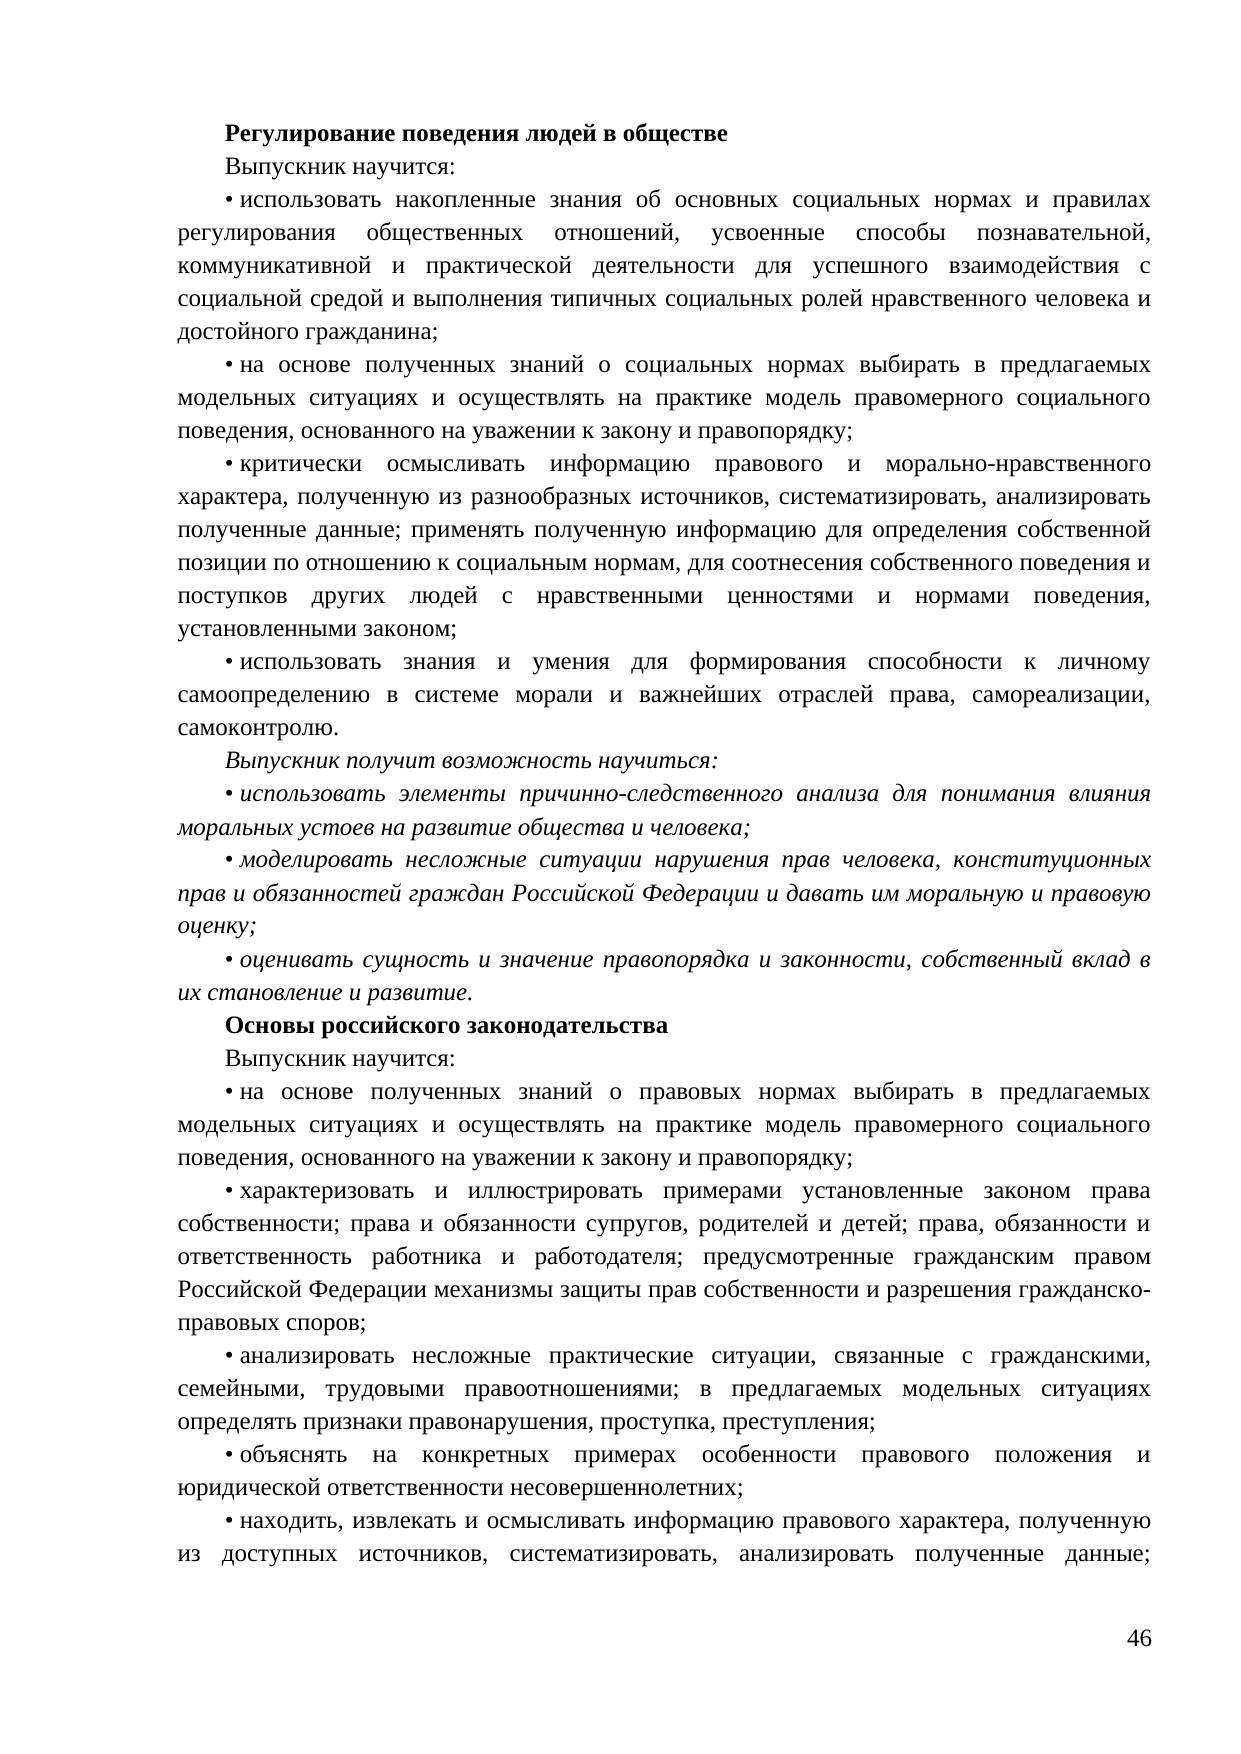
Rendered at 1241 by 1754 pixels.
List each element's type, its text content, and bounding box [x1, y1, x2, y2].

text • на основе полученных знаний о правовых нормах выбирать в предлагаемых модельных ситуациях и осуществлять на практике модель правомерного социального поведения, основанного на уважении к закону и правопорядку; [177, 1076, 1152, 1171]
text Выпускник научится: [177, 151, 1152, 180]
text Выпускник получит возможность научиться: [177, 746, 1152, 774]
text • характеризовать и иллюстрировать примерами установленные законом права собственности; права и обязанности супругов, родителей и детей; права, обязанности и ответственность работника и работодателя; предусмотренные гражданским правом Российской Федерации механизмы защиты прав собственности и разрешения гражданско-правовых споров; [177, 1175, 1152, 1336]
text • анализировать несложные практические ситуации, связанные с гражданскими, семейными, трудовыми правоотношениями; в предлагаемых модельных ситуациях определять признаки правонарушения, проступка, преступления; [177, 1340, 1152, 1435]
text • объяснять на конкретных примерах особенности правового положения и юридической ответственности несовершеннолетних; [177, 1439, 1152, 1501]
text Регулирование поведения людей в обществе [177, 118, 1152, 147]
text • использовать знания и умения для формирования способности к личному самоопределению в системе морали и важнейших отраслей права, самореализации, самоконтролю. [177, 646, 1152, 741]
text • использовать накопленные знания об основных социальных нормах и правилах регулирования общественных отношений, усвоенные способы познавательной, коммуникативной и практической деятельности для успешного взаимодействия с социальной средой и выполнения типичных социальных ролей нравственного человека и достойного гражданина; [177, 184, 1152, 345]
text • на основе полученных знаний о социальных нормах выбирать в предлагаемых модельных ситуациях и осуществлять на практике модель правомерного социального поведения, основанного на уважении к закону и правопорядку; [177, 349, 1152, 444]
text • критически осмысливать информацию правового и морально-нравственного характера, полученную из разнообразных источников, систематизировать, анализировать полученные данные; применять полученную информацию для определения собственной позиции по отношению к социальным нормам, для соотнесения собственного поведения и поступков других людей с нравственными ценностями и нормами поведения, установленными законом; [177, 448, 1152, 642]
text Основы российского законодательства [177, 1010, 1152, 1038]
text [177, 1505, 1152, 1567]
text • моделировать несложные ситуации нарушения прав человека, конституционных прав и обязанностей граждан Российской Федерации и давать им моральную и правовую оценку; [177, 844, 1152, 939]
text • оценивать сущность и значение правопорядка и законности, собственный вклад в их становление и развитие. [177, 944, 1152, 1005]
text • использовать элементы причинно-следственного анализа для понимания влияния моральных устоев на развитие общества и человека; [177, 778, 1152, 840]
text Выпускник научится: [177, 1043, 1152, 1071]
